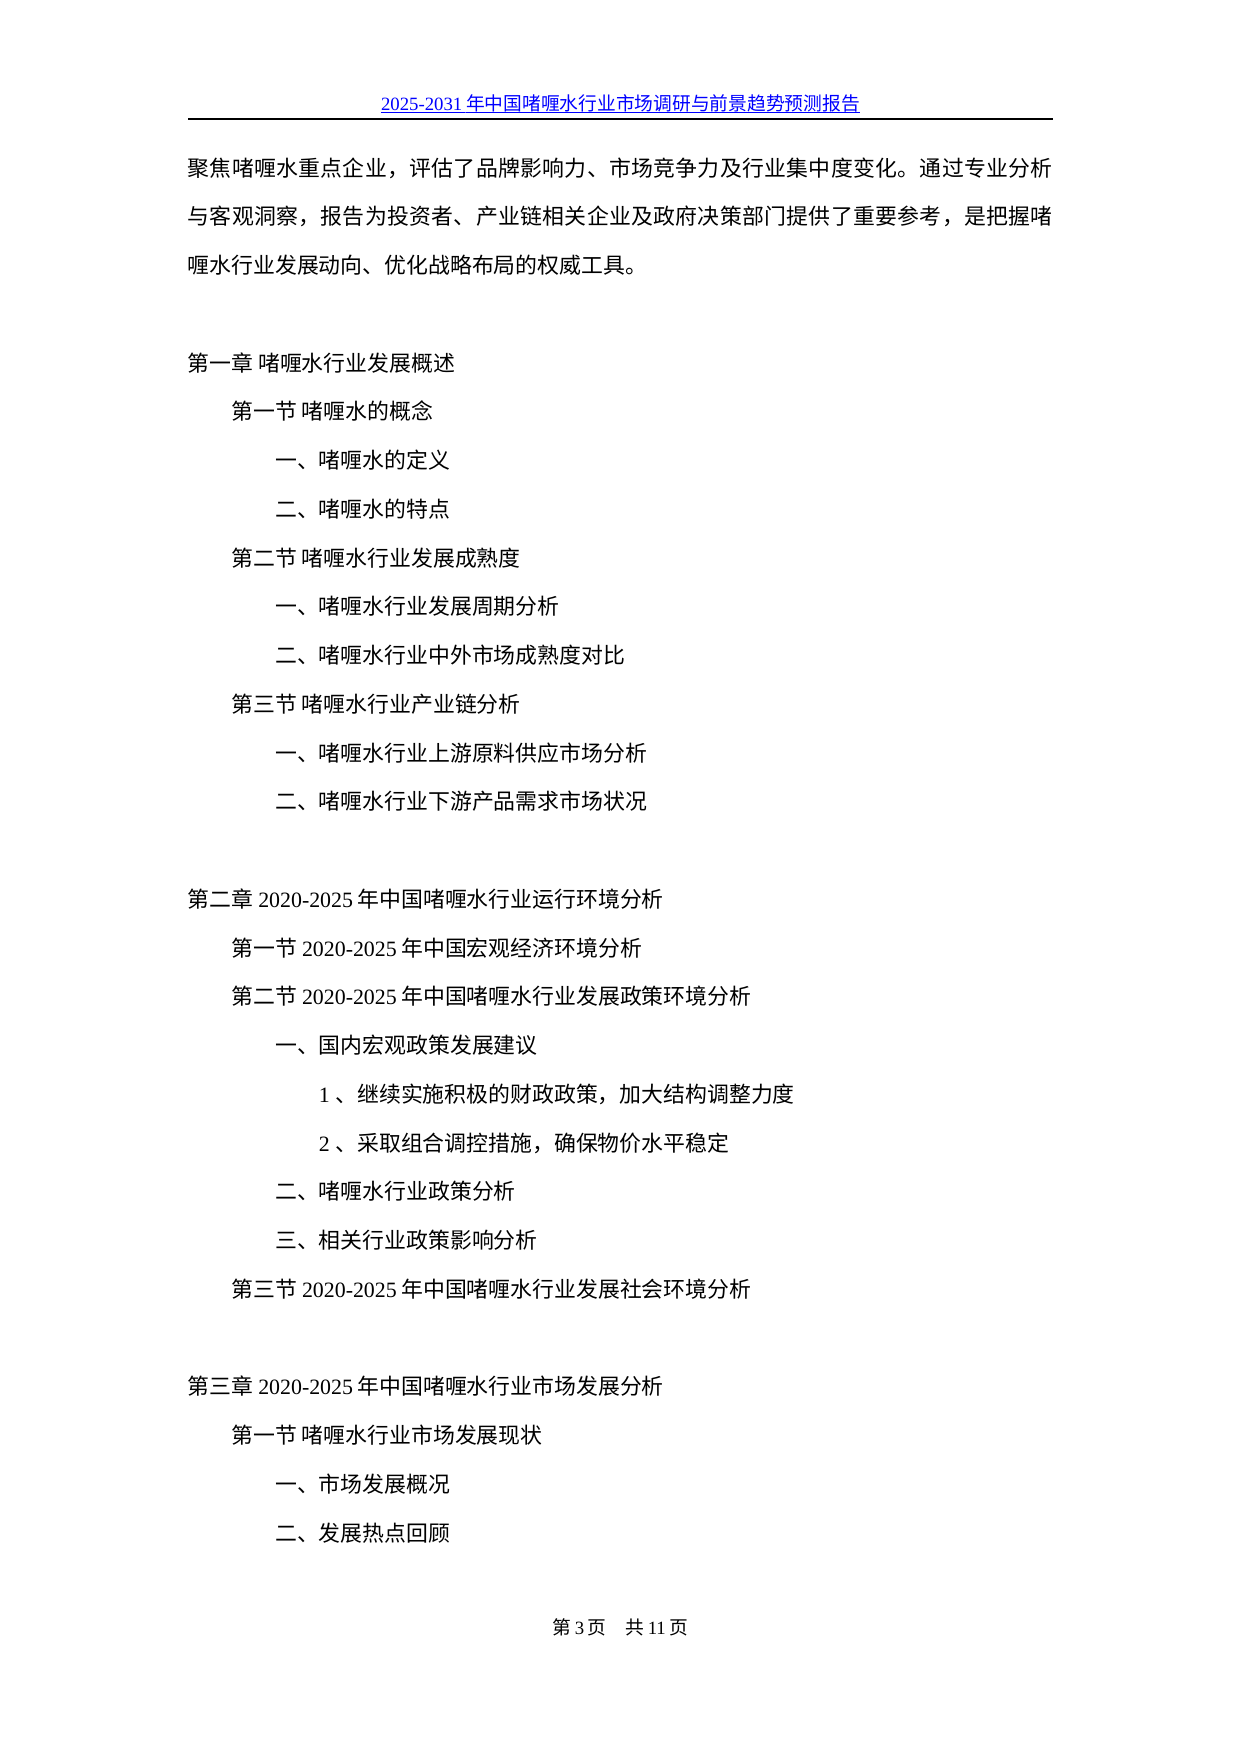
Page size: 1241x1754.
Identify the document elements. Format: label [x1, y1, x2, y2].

text [187, 150, 1053, 1548]
